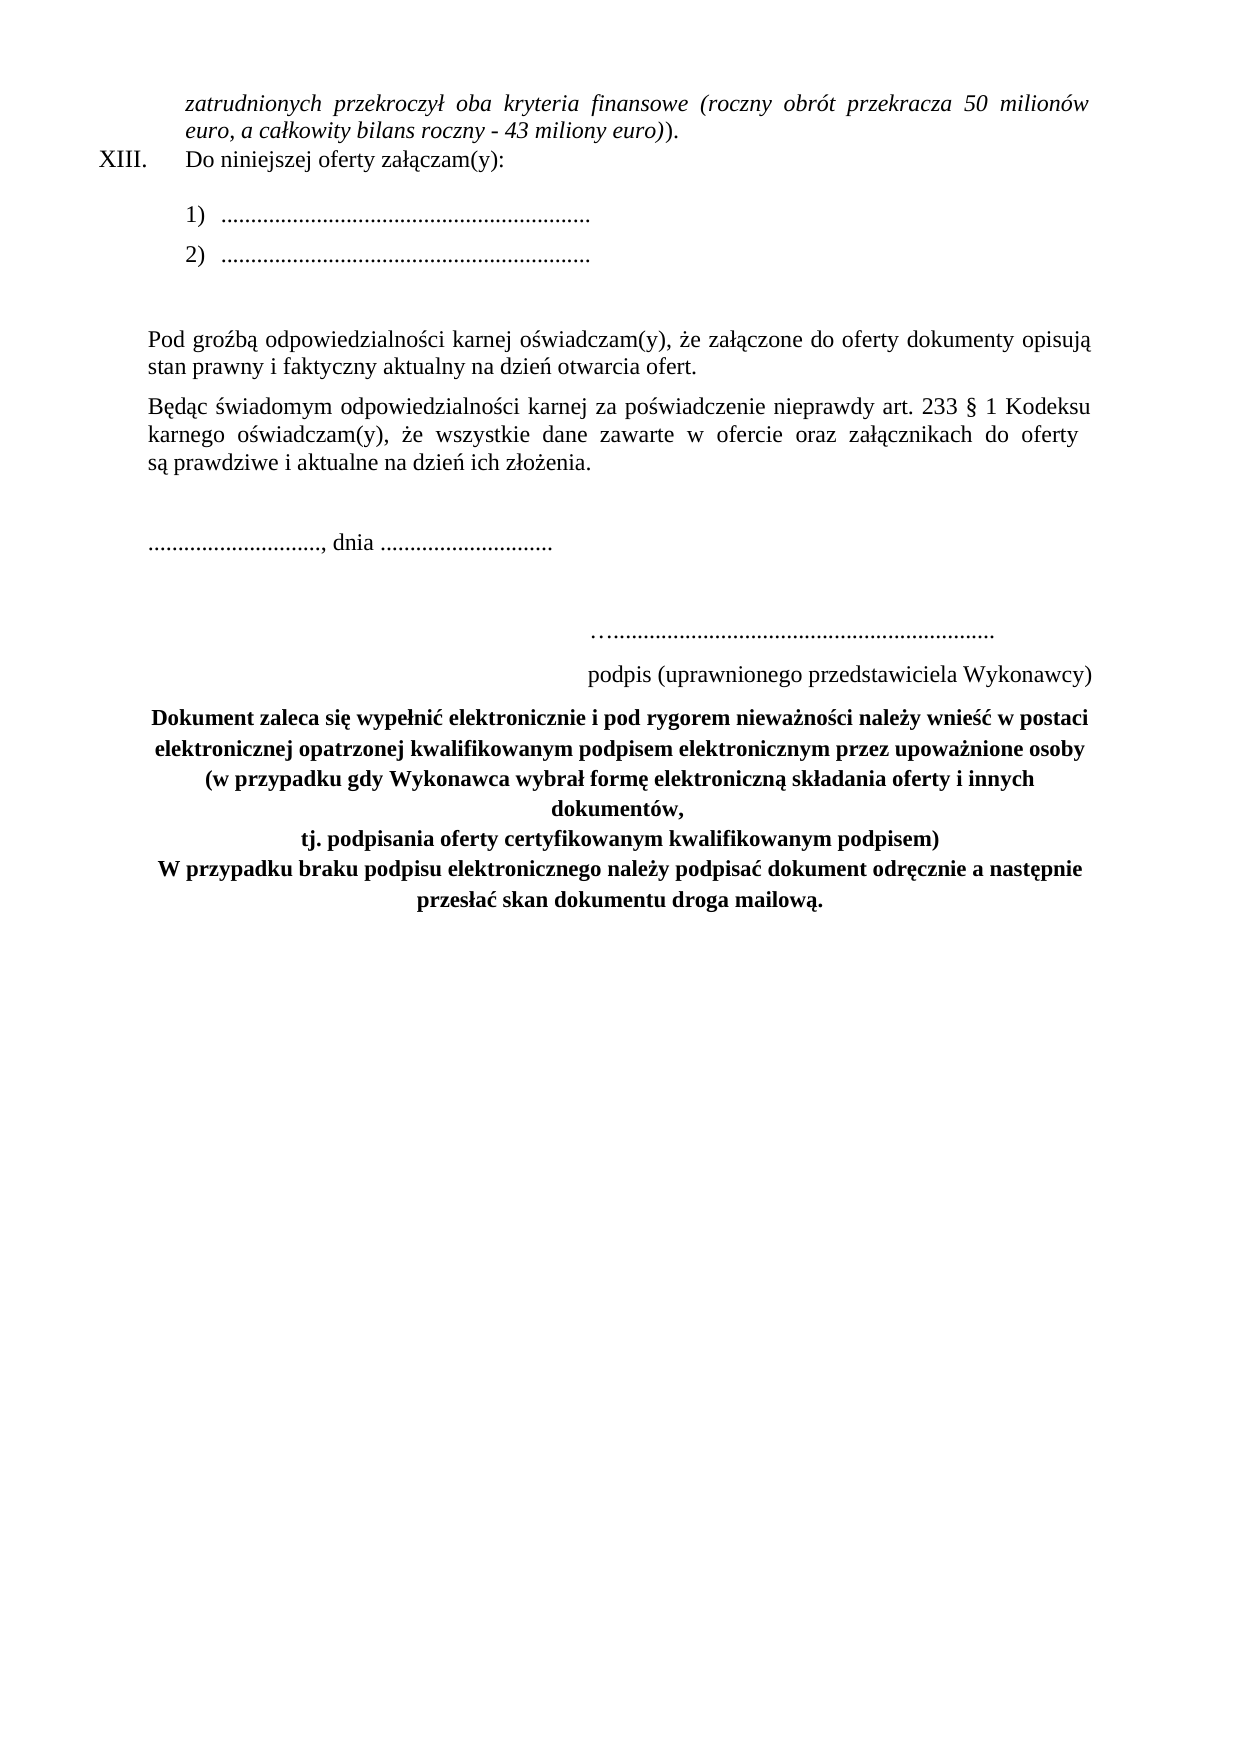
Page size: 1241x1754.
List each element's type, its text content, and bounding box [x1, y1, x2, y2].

text Dokument zaleca się wypełnić elektronicznie i pod rygorem nieważności należy wnieść w postaci elektronicznej opatrzonej kwalifikowanym podpisem elektronicznym przez upoważnione osoby [148, 704, 1093, 761]
text ............................., dnia ............................. [148, 528, 1093, 555]
list .............................................................. [185, 200, 1093, 228]
text Pod groźbą odpowiedzialności karnej oświadczam(y), że załączone do oferty dokumenty opisują stan prawny i faktyczny aktualny na dzień otwarcia ofert. [148, 324, 1093, 380]
text W przypadku braku podpisu elektronicznego należy podpisać dokument odręcznie a następnie przesłać skan dokumentu droga mailową. [148, 855, 1093, 912]
list Do niniejszej oferty załączam(y): [148, 144, 1093, 173]
text …................................................................ [148, 616, 1093, 644]
list .............................................................. [185, 240, 1093, 268]
text (w przypadku gdy Wykonawca wybrał formę elektroniczną składania oferty i innych dokumentów, tj. podpisania oferty certyfikowanym kwalifikowanym podpisem) [148, 765, 1093, 852]
text podpis (uprawnionego przedstawiciela Wykonawcy) [148, 660, 1093, 688]
text Będąc świadomym odpowiedzialności karnej za poświadczenie nieprawdy art. 233 § 1 Kodeksu karnego oświadczam(y), że wszystkie dane zawarte w ofercie oraz załącznikach do oferty są prawdziwe i aktualne na dzień ich złożenia. [148, 392, 1093, 475]
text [185, 89, 1093, 144]
